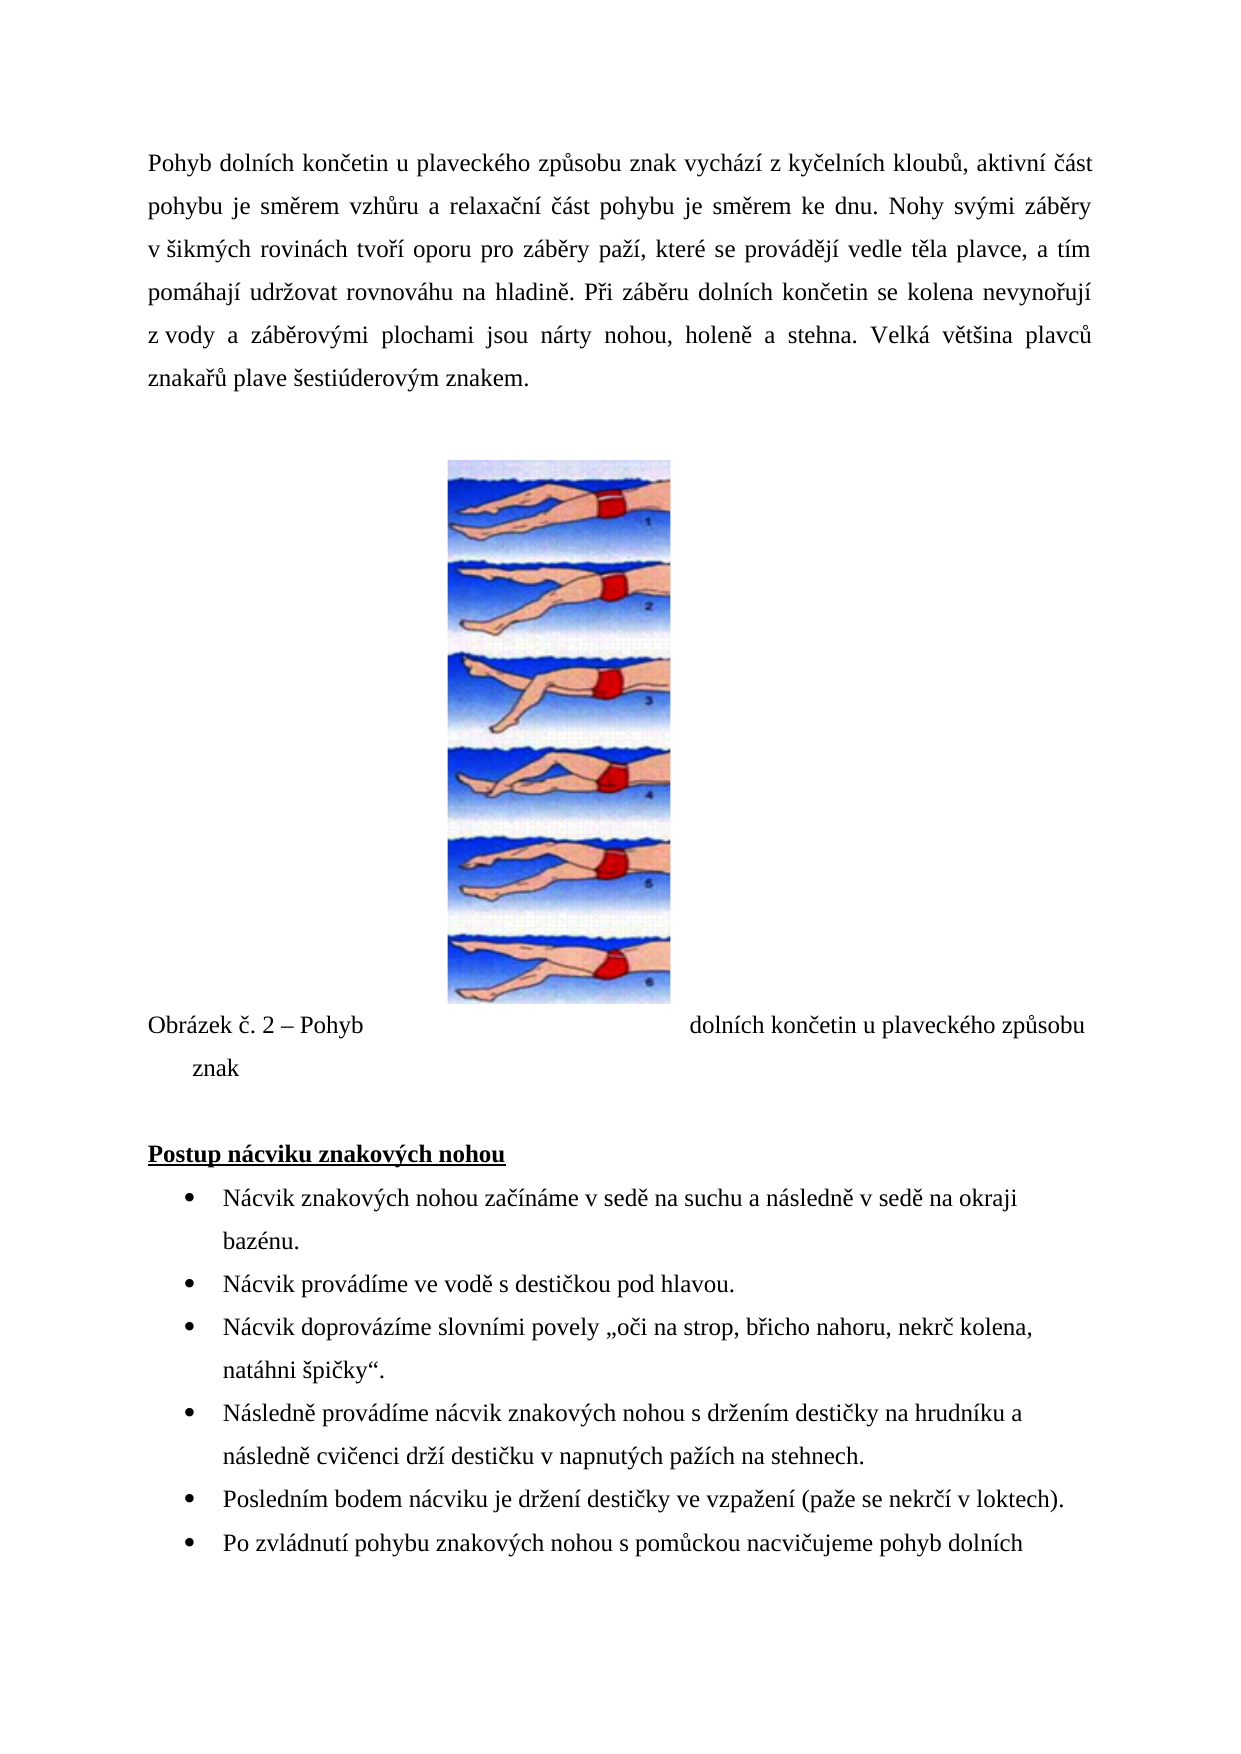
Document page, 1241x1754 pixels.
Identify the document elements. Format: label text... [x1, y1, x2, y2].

picture [445, 460, 670, 1001]
list Posledním bodem nácviku je držení destičky ve vzpažení (paže se nekrčí v loktech). [185, 1484, 1093, 1513]
list Následně provádíme nácvik znakových nohou s držením destičky na hrudníku a následně cvičenci drží destičku v napnutých pažích na stehnech. [185, 1398, 1093, 1470]
list natáhni špičky“. [223, 1355, 1093, 1384]
list Pohyb dolních končetin u plaveckého způsobu znak vychází z kyčelních kloubů, aktivní část pohybu je směrem vzhůru a relaxační část pohybu je směrem ke dnu. Nohy svými záběry v šikmých rovinách tvoří oporu pro záběry paží, které se provádějí vedle těla plavce, a tím pomáhají udržovat rovnováhu na hladině. Při záběru dolních končetin se kolena nevynořují z vody a záběrovými plochami jsou nárty nohou, holeně a stehna. Velká většina plavců znakařů plave šestiúderovým znakem. [148, 148, 1093, 392]
list Nácvik doprovázíme slovními povely „oči na strop, břicho nahoru, nekrč kolena, [185, 1312, 1093, 1341]
list Nácvik znakových nohou začínáme v sedě na suchu a následně v sedě na okraji bazénu. [185, 1183, 1093, 1254]
list Nácvik provádíme ve vodě s destičkou pod hlavou. [185, 1269, 1093, 1298]
list Po zvládnutí pohybu znakových nohou s pomůckou nacvičujeme pohyb dolních [185, 1528, 1093, 1556]
list Postup nácviku znakových nohou [148, 1139, 1093, 1168]
list Obrázek č. 2 – Pohyb dolních končetin u plaveckého způsobu znak [148, 1010, 1093, 1082]
